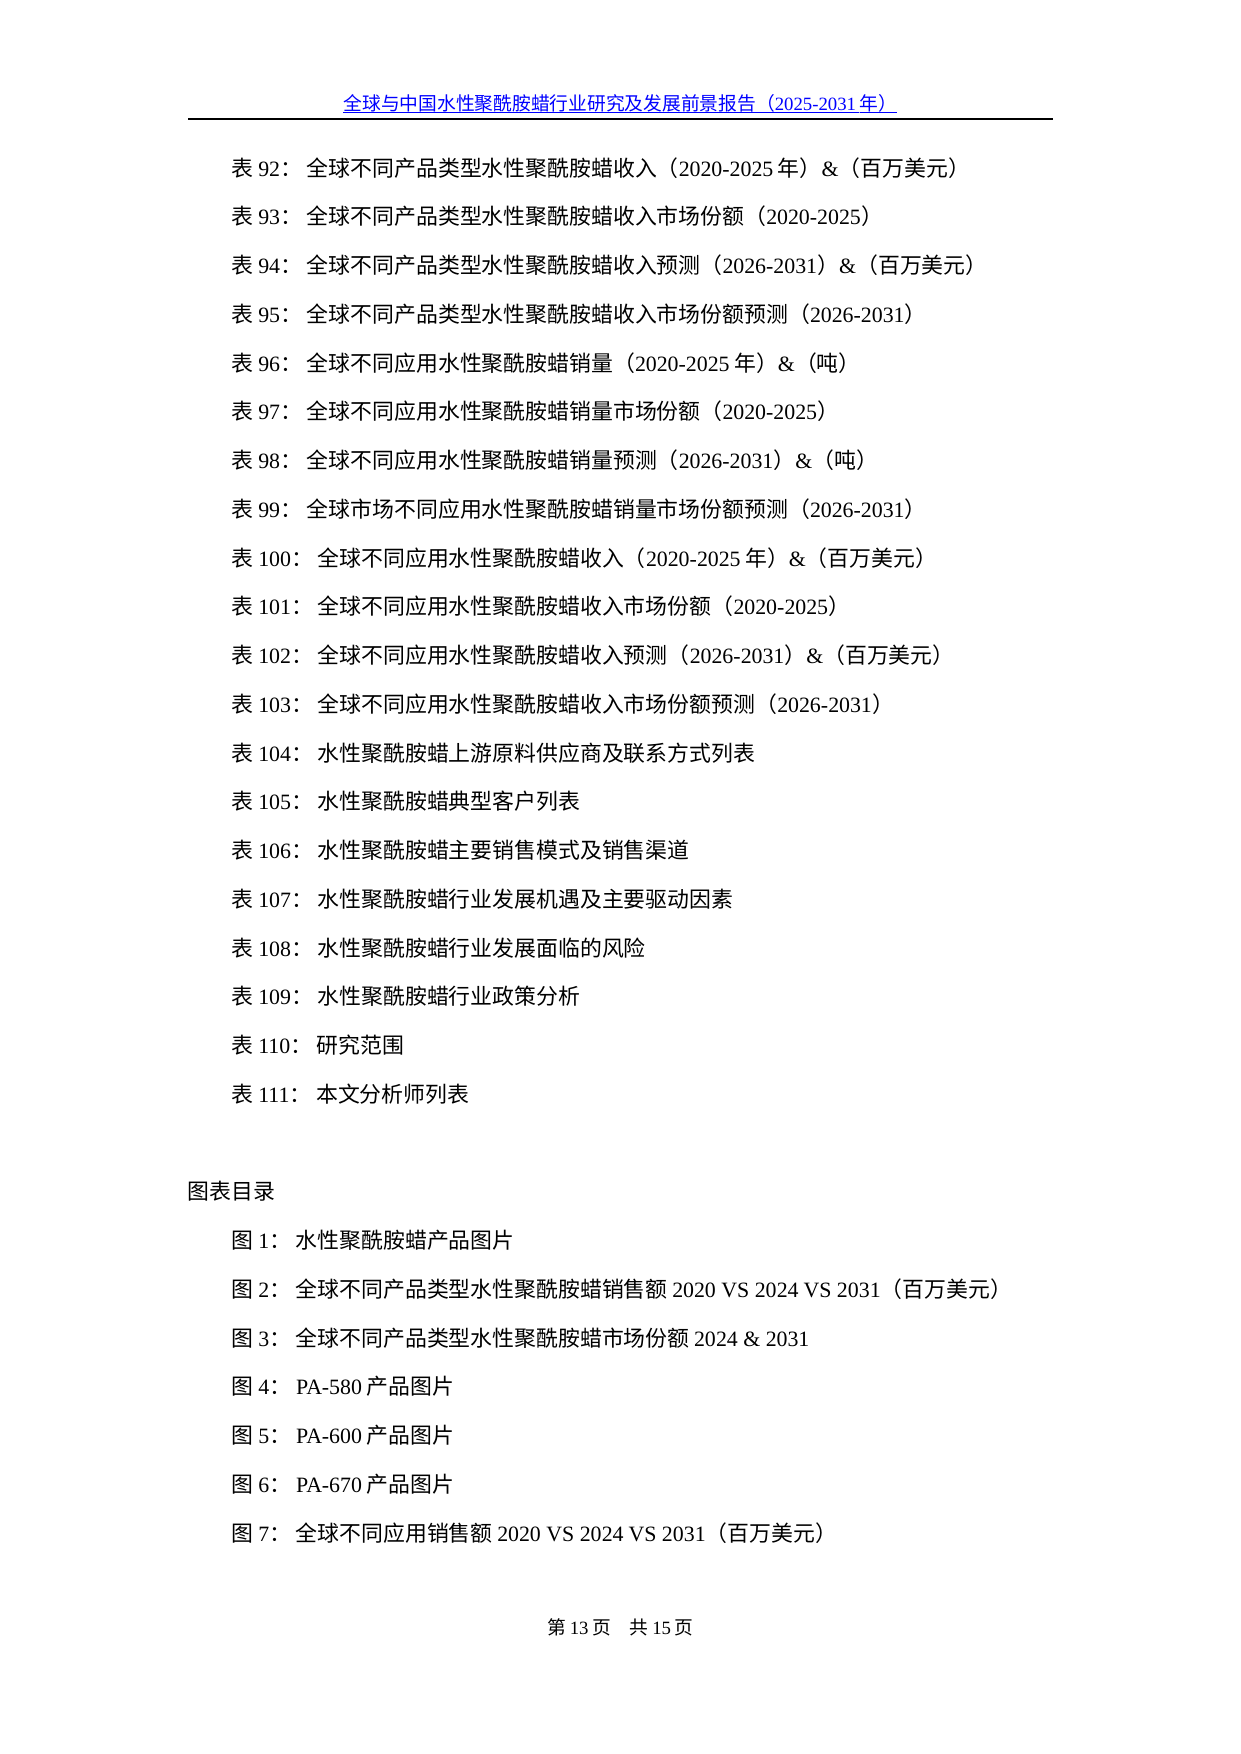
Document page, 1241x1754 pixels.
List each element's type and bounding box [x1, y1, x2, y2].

text [187, 150, 1053, 1548]
